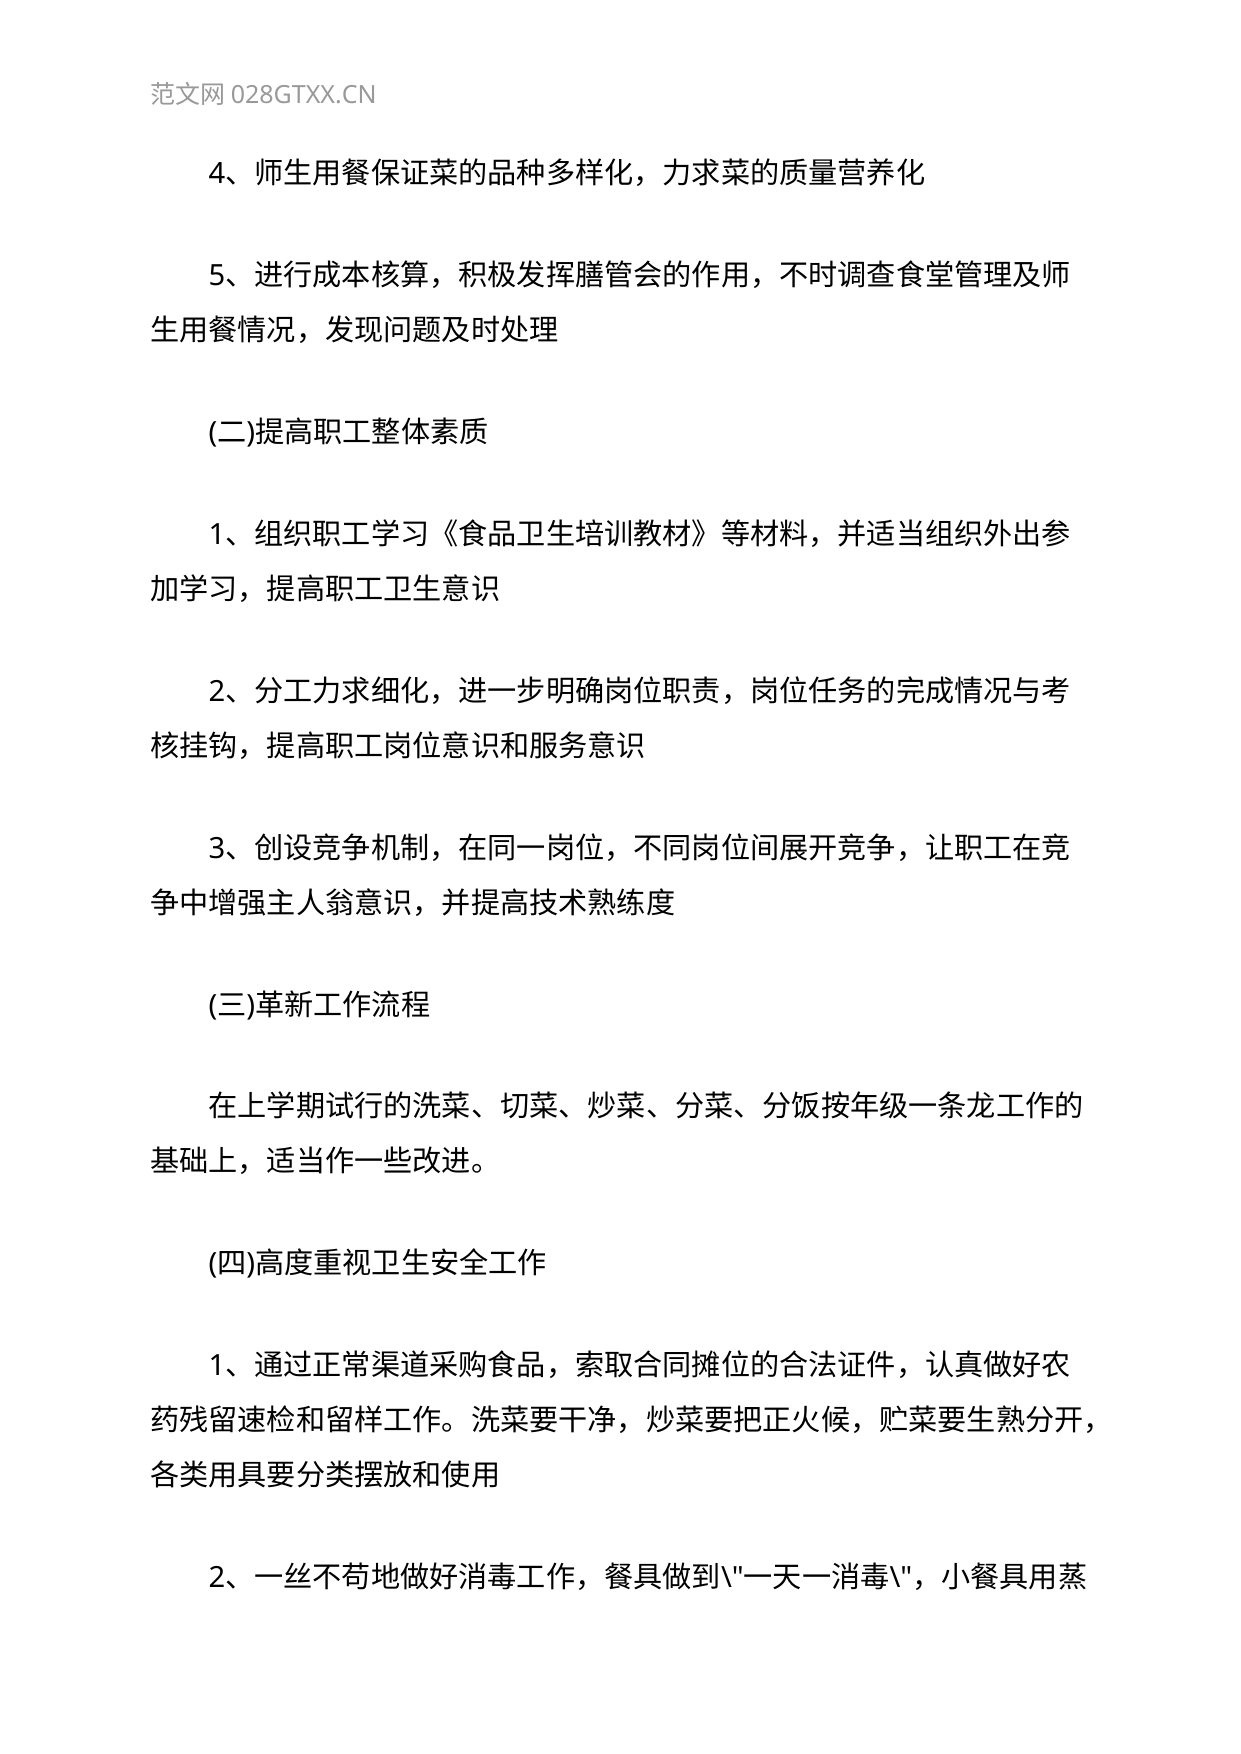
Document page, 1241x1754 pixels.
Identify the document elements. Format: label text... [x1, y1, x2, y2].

text (二)提高职工整体素质 [150, 409, 1090, 451]
text 1、组织职工学习《食品卫生培训教材》等材料，并适当组织外出参加学习，提高职工卫生意识 [150, 511, 1090, 608]
text 2、分工力求细化，进一步明确岗位职责，岗位任务的完成情况与考核挂钩，提高职工岗位意识和服务意识 [150, 667, 1090, 765]
text 在上学期试行的洗菜、切菜、炒菜、分菜、分饭按年级一条龙工作的基础上，适当作一些改进。 [150, 1083, 1090, 1180]
text 5、进行成本核算，积极发挥膳管会的作用，不时调查食堂管理及师生用餐情况，发现问题及时处理 [150, 252, 1090, 349]
text (四)高度重视卫生安全工作 [150, 1240, 1090, 1282]
text 1、通过正常渠道采购食品，索取合同摊位的合法证件，认真做好农药残留速检和留样工作。洗菜要干净，炒菜要把正火候，贮菜要生熟分开，各类用具要分类摆放和使用 [150, 1342, 1090, 1494]
text 3、创设竞争机制，在同一岗位，不同岗位间展开竞争，让职工在竞争中增强主人翁意识，并提高技术熟练度 [150, 824, 1090, 922]
text 4、师生用餐保证菜的品种多样化，力求菜的质量营养化 [150, 150, 1090, 192]
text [150, 1553, 1090, 1596]
text (三)革新工作流程 [150, 981, 1090, 1023]
